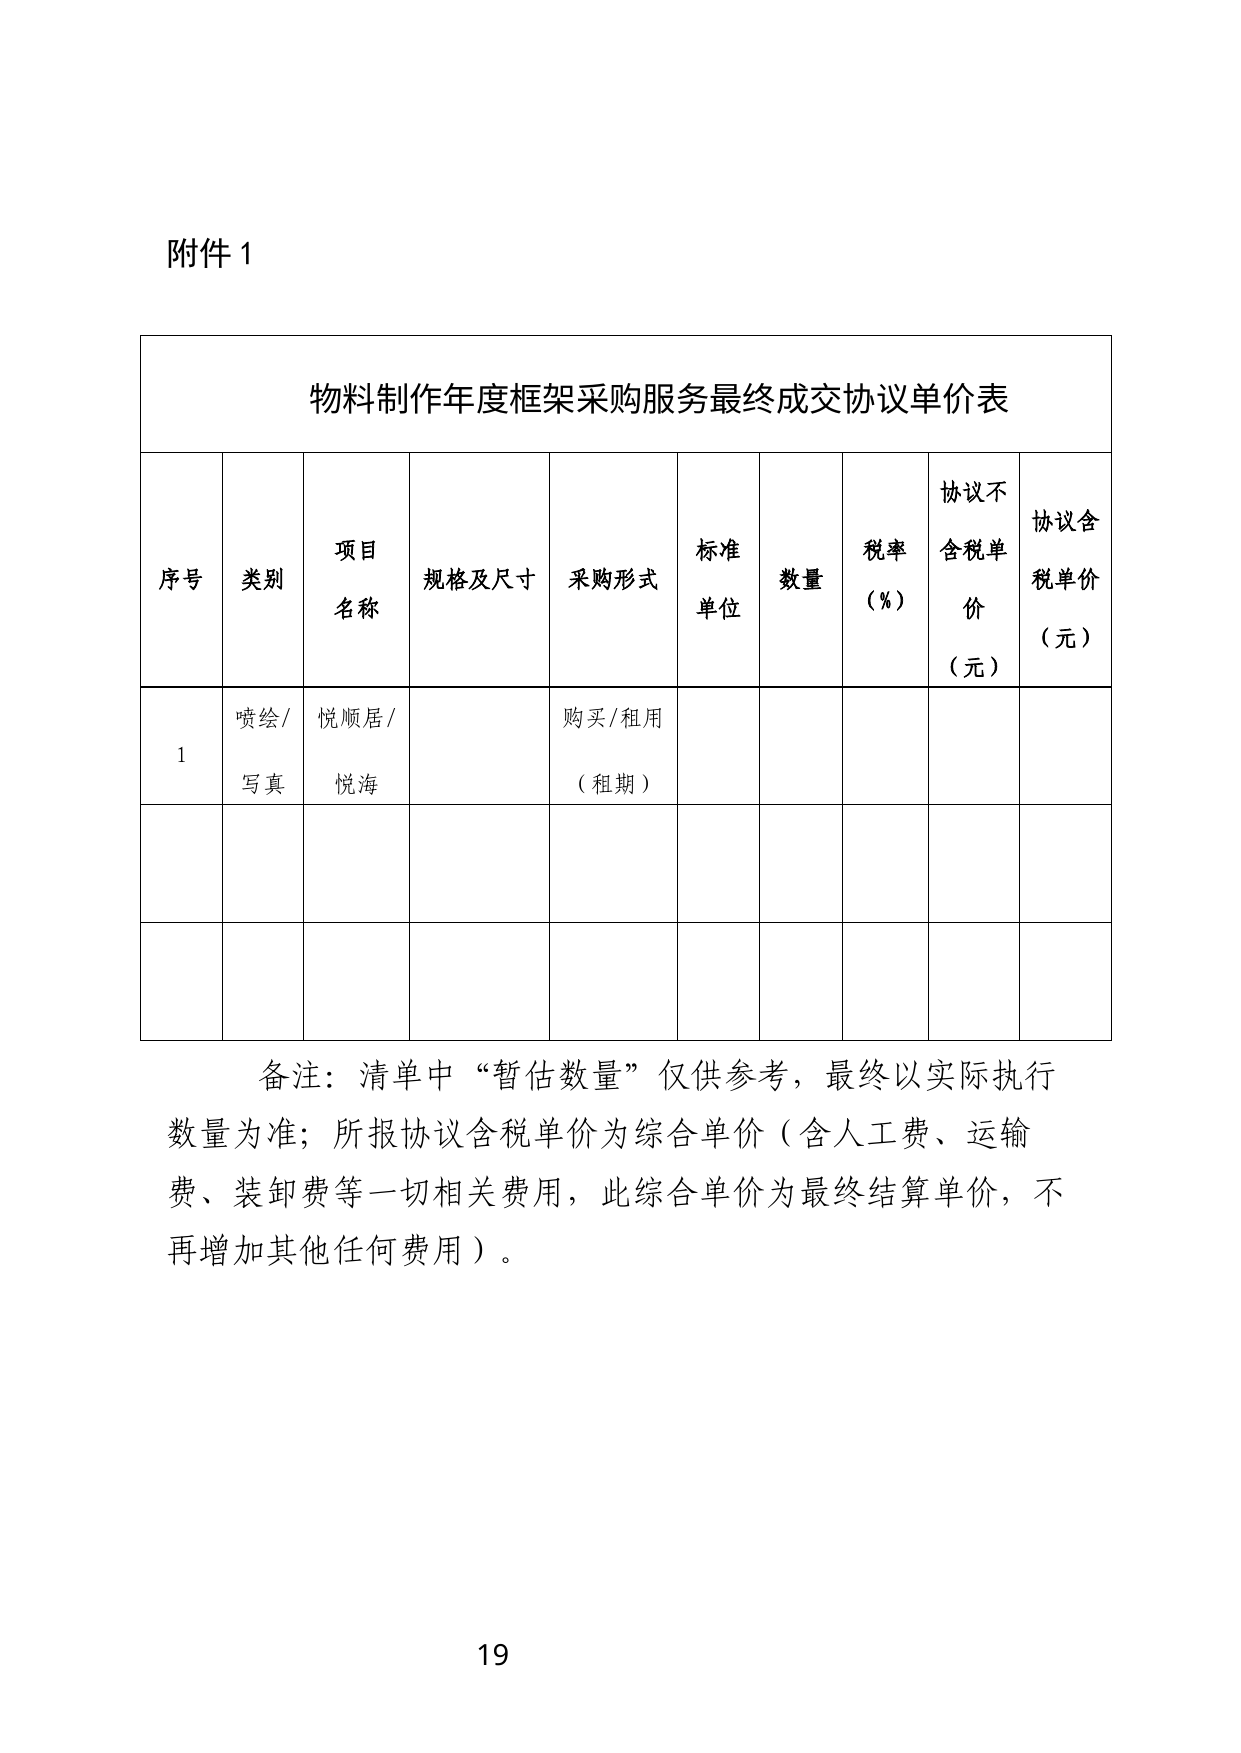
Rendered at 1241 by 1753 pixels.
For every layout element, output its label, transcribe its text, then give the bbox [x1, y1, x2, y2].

text 备注：清单中“暂估数量”仅供参考，最终以实际执行数量为准；所报协议含税单价为综合单价（含人工费、运输费、装卸费等一切相关费用，此综合单价为最终结算单价，不再增加其他任何费用）。 [165, 1041, 1087, 1274]
table_cell [1020, 805, 1111, 922]
table_cell [760, 688, 842, 804]
table_cell 税率（%） [843, 453, 928, 686]
table_cell [304, 805, 409, 922]
text 附件1 [165, 218, 1087, 277]
table_cell [550, 923, 677, 1040]
table_cell [223, 923, 303, 1040]
table_cell [410, 923, 549, 1040]
table_cell [550, 805, 677, 922]
table_cell 规格及尺寸 [410, 453, 549, 686]
table_cell 1 [141, 688, 222, 804]
table_cell 悦顺居/悦海 [304, 688, 409, 804]
table_cell [410, 688, 549, 804]
table_cell [1020, 923, 1111, 1040]
table_cell 类别 [223, 453, 303, 686]
table_cell [929, 923, 1019, 1040]
table_header 物料制作年度框架采购服务最终成交协议单价表 [141, 336, 1111, 452]
table_cell [929, 805, 1019, 922]
table_cell 喷绘/写真 [223, 688, 303, 804]
table_cell [843, 923, 928, 1040]
table_cell 标准 单位 [678, 453, 759, 686]
table_cell [304, 923, 409, 1040]
table_cell [760, 923, 842, 1040]
table_cell 采购形式 [550, 453, 677, 686]
table_cell [678, 805, 759, 922]
table_cell 数量 [760, 453, 842, 686]
table_cell 协议不含税单价（元） [929, 453, 1019, 686]
table_cell 购买/租用（租期） [550, 688, 677, 804]
table_cell 协议含税单价（元） [1020, 453, 1111, 686]
table_cell [843, 688, 928, 804]
table_cell [843, 805, 928, 922]
table_cell [678, 688, 759, 804]
table_cell [141, 805, 222, 922]
table_cell [760, 805, 842, 922]
table_cell [141, 923, 222, 1040]
table_cell 序号 [141, 453, 222, 686]
table_cell [410, 805, 549, 922]
table_cell [1020, 688, 1111, 804]
table_cell [678, 923, 759, 1040]
table_cell [223, 805, 303, 922]
table_cell 项目 名称 [304, 453, 409, 686]
table_cell [929, 688, 1019, 804]
